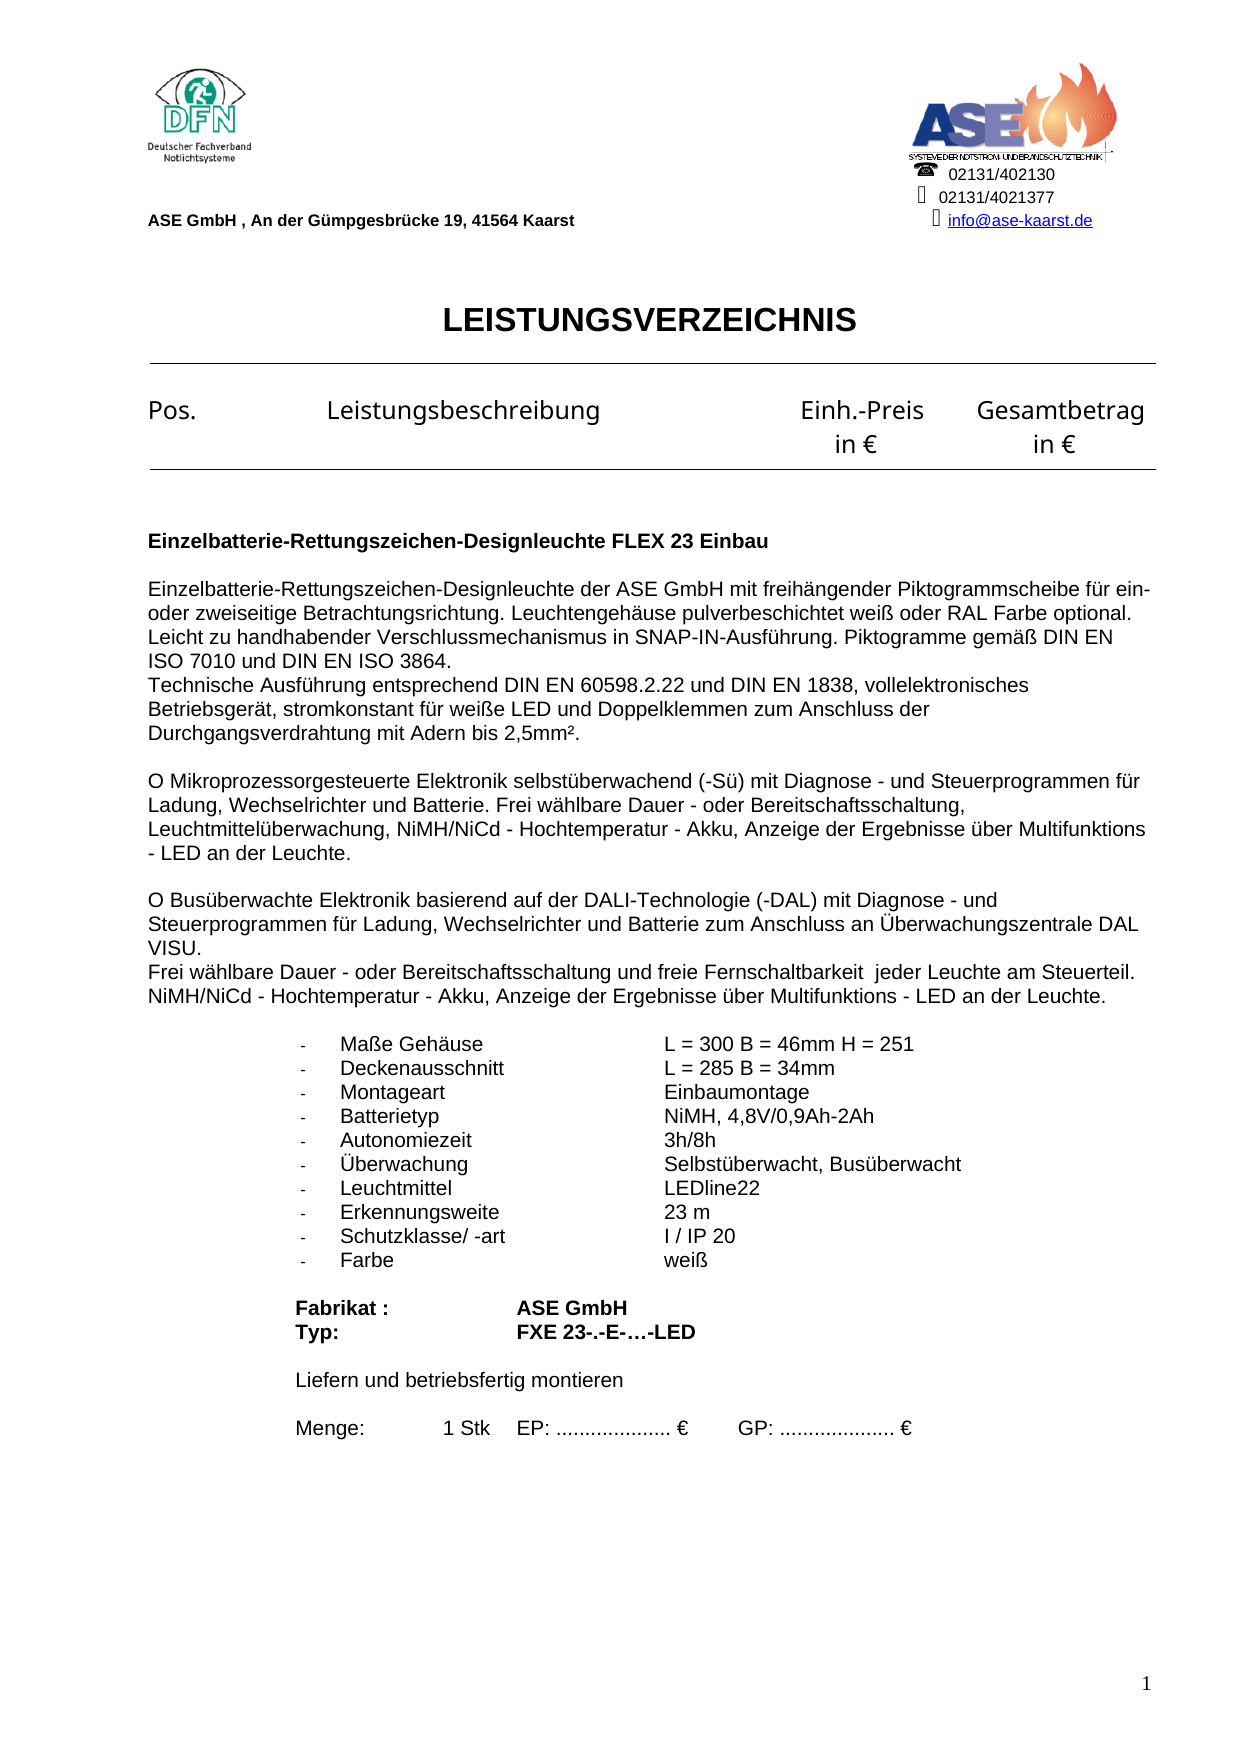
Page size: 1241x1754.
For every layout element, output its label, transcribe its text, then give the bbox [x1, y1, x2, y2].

list Leuchtmittel LEDline22 [300, 1176, 1152, 1200]
list Maße Gehäuse L = 300 B = 46mm H = 251 [300, 1032, 1152, 1056]
list Batterietyp NiMH, 4,8V/0,9Ah-2Ah [300, 1104, 1152, 1128]
text Typ: FXE 23-.-E-…-LED [221, 1319, 1152, 1343]
text Fabrikat : ASE GmbH [221, 1296, 1152, 1319]
text Einzelbatterie-Rettungszeichen-Designleuchte FLEX 23 Einbau [148, 529, 1122, 553]
text NiMH/NiCd - Hochtemperatur - Akku, Anzeige der Ergebnisse über Multifunktions - LED an der Leuchte. [148, 984, 1152, 1008]
list Deckenausschnitt L = 285 B = 34mm [300, 1056, 1152, 1080]
text Frei wählbare Dauer - oder Bereitschaftsschaltung und freie Fernschaltbarkeit jeder Leuchte am Steuerteil. [148, 960, 1152, 984]
subtitle Pos. Leistungsbeschreibung Einh.-Preis Gesamtbetrag in € in € [148, 393, 1152, 461]
list Überwachung Selbstüberwacht, Busüberwacht [300, 1152, 1152, 1176]
text Menge: 1 Stk EP: .................... € GP: .................... € [221, 1415, 1152, 1439]
text O Mikroprozessorgesteuerte Elektronik selbstüberwachend (-Sü) mit Diagnose - und Steuerprogrammen für Ladung, Wechselrichter und Batterie. Frei wählbare Dauer - oder Bereitschaftsschaltung, Leuchtmittelüberwachung, NiMH/NiCd - Hochtemperatur - Akku, Anzeige der Ergebnisse über Multifunktions - LED an der Leuchte. [148, 768, 1152, 864]
list Montageart Einbaumontage [300, 1080, 1152, 1104]
text O Busüberwachte Elektronik basierend auf der DALI-Technologie (-DAL) mit Diagnose - und Steuerprogrammen für Ladung, Wechselrichter und Batterie zum Anschluss an Überwachungszentrale DAL VISU. [148, 888, 1152, 960]
list Farbe weiß [300, 1248, 1152, 1272]
list Autonomiezeit 3h/8h [300, 1128, 1152, 1152]
list Schutzklasse/ -art I / IP 20 [300, 1224, 1152, 1248]
text Einzelbatterie-Rettungszeichen-Designleuchte der ASE GmbH mit freihängender Piktogrammscheibe für ein- oder zweiseitige Betrachtungsrichtung. Leuchtengehäuse pulverbeschichtet weiß oder RAL Farbe optional. Leicht zu handhabender Verschlussmechanismus in SNAP-IN-Ausführung. Piktogramme gemäß DIN EN ISO 7010 und DIN EN ISO 3864. [148, 577, 1152, 673]
subtitle LEISTUNGSVERZEICHNIS [148, 300, 1152, 338]
text Liefern und betriebsfertig montieren [221, 1367, 1152, 1391]
text Technische Ausführung entsprechend DIN EN 60598.2.22 und DIN EN 1838, vollelektronisches Betriebsgerät, stromkonstant für weiße LED und Doppelklemmen zum Anschluss der Durchgangsverdrahtung mit Adern bis 2,5mm². [148, 673, 1152, 744]
list Erkennungsweite 23 m [300, 1200, 1152, 1224]
